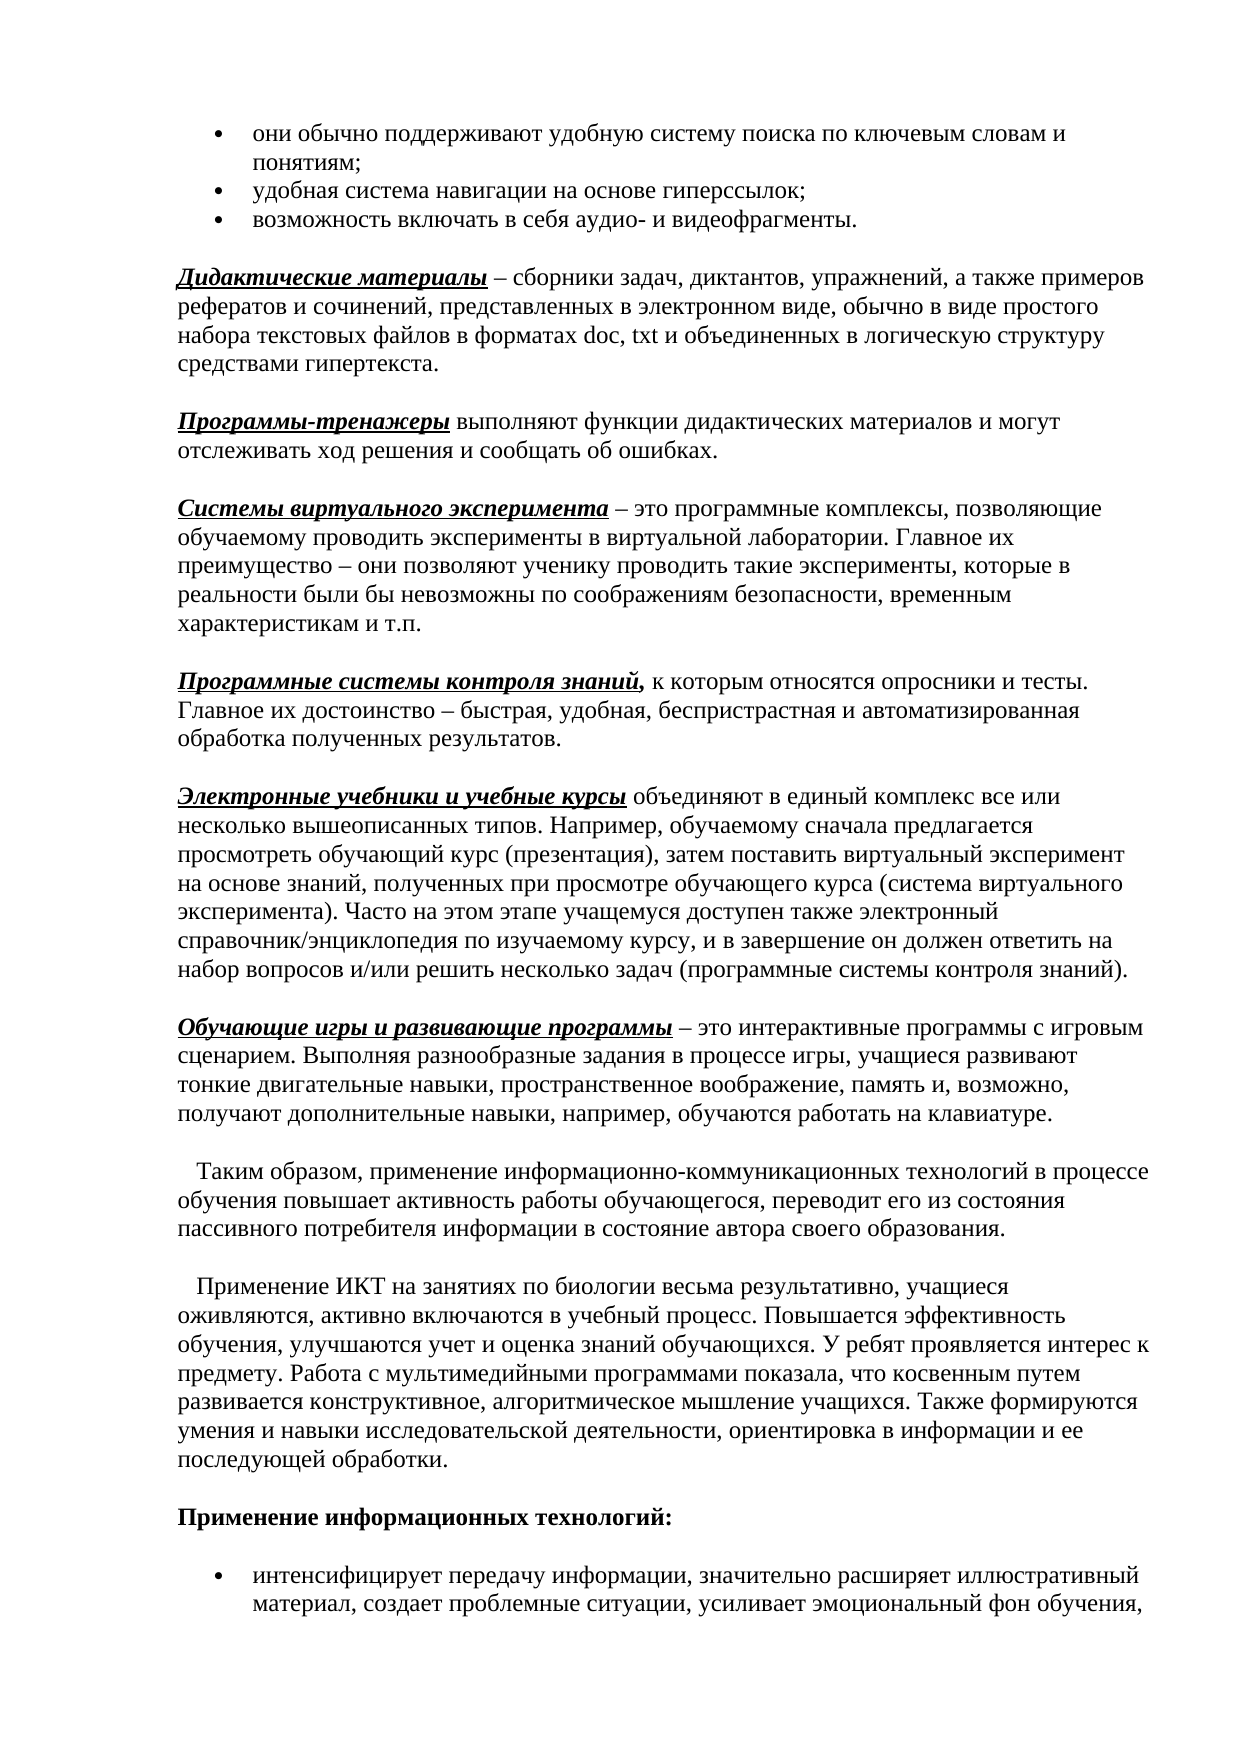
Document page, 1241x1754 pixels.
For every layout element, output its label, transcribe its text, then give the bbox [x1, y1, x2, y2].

list возможность включать в себя аудио- и видеофрагменты. [215, 551, 1152, 580]
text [177, 118, 1152, 204]
text Программные системы контроля знаний, к которым относятся опросники и тесты. Главное их достоинство – быстрая, удобная, беспристрастная и автоматизированная обработка полученных результатов. [177, 1013, 1152, 1099]
text Системы виртуального эксперимента – это программные комплексы, позволяющие обучаемому проводить эксперименты в виртуальной лаборатории. Главное их преимущество – они позволяют ученику проводить такие эксперименты, которые в реальности были бы невозможны по соображениям безопасности, временным характеристикам и т.п. [177, 840, 1152, 983]
text Дидактические материалы – сборники задач, диктантов, упражнений, а также примеров рефератов и сочинений, представленных в электронном виде, обычно в виде простого набора текстовых файлов в форматах doc, txt и объединенных в логическую структуру средствами гипертекста. [177, 609, 1152, 724]
list удобная система навигации на основе гиперссылок; [215, 493, 1152, 522]
text Электронные энциклопедии являются аналогами обычных справочно-информационных изданий – энциклопедий, словарей, справочников и т.д. Для создания таких энциклопедий используются гипертекстовые системы и языки гипертекстовой разметки, например, HTML. В отличие от своих бумажных аналогов они обладают дополнительными свойствами и возможностями: [177, 233, 1152, 377]
list они обычно поддерживают удобную систему поиска по ключевым словам и понятиям; [215, 406, 1152, 464]
text Электронные учебники и учебные курсы объединяют в единый комплекс все или несколько вышеописанных типов. Например, обучаемому сначала предлагается просмотреть обучающий курс (презентация), затем поставить виртуальный эксперимент на основе знаний, полученных при просмотре обучающего курса (система виртуального эксперимента). Часто на этом этапе учащемуся доступен также электронный справочник/энциклопедия по изучаемому курсу, и в завершение он должен ответить на набор вопросов и/или решить несколько задач (программные системы контроля знаний). [177, 1128, 1152, 1329]
text Таким образом, применение информационно-коммуникационных технологий в процессе обучения повышает активность работы обучающегося, переводит его из состояния пассивного потребителя информации в состояние автора своего образования. [177, 1503, 1152, 1589]
text Обучающие игры и развивающие программы – это интерактивные программы с игровым сценарием. Выполняя разнообразные задания в процессе игры, учащиеся развивают тонкие двигательные навыки, пространственное воображение, память и, возможно, получают дополнительные навыки, например, обучаются работать на клавиатуре. [177, 1358, 1152, 1473]
text Программы-тренажеры выполняют функции дидактических материалов и могут отслеживать ход решения и сообщать об ошибках. [177, 753, 1152, 811]
